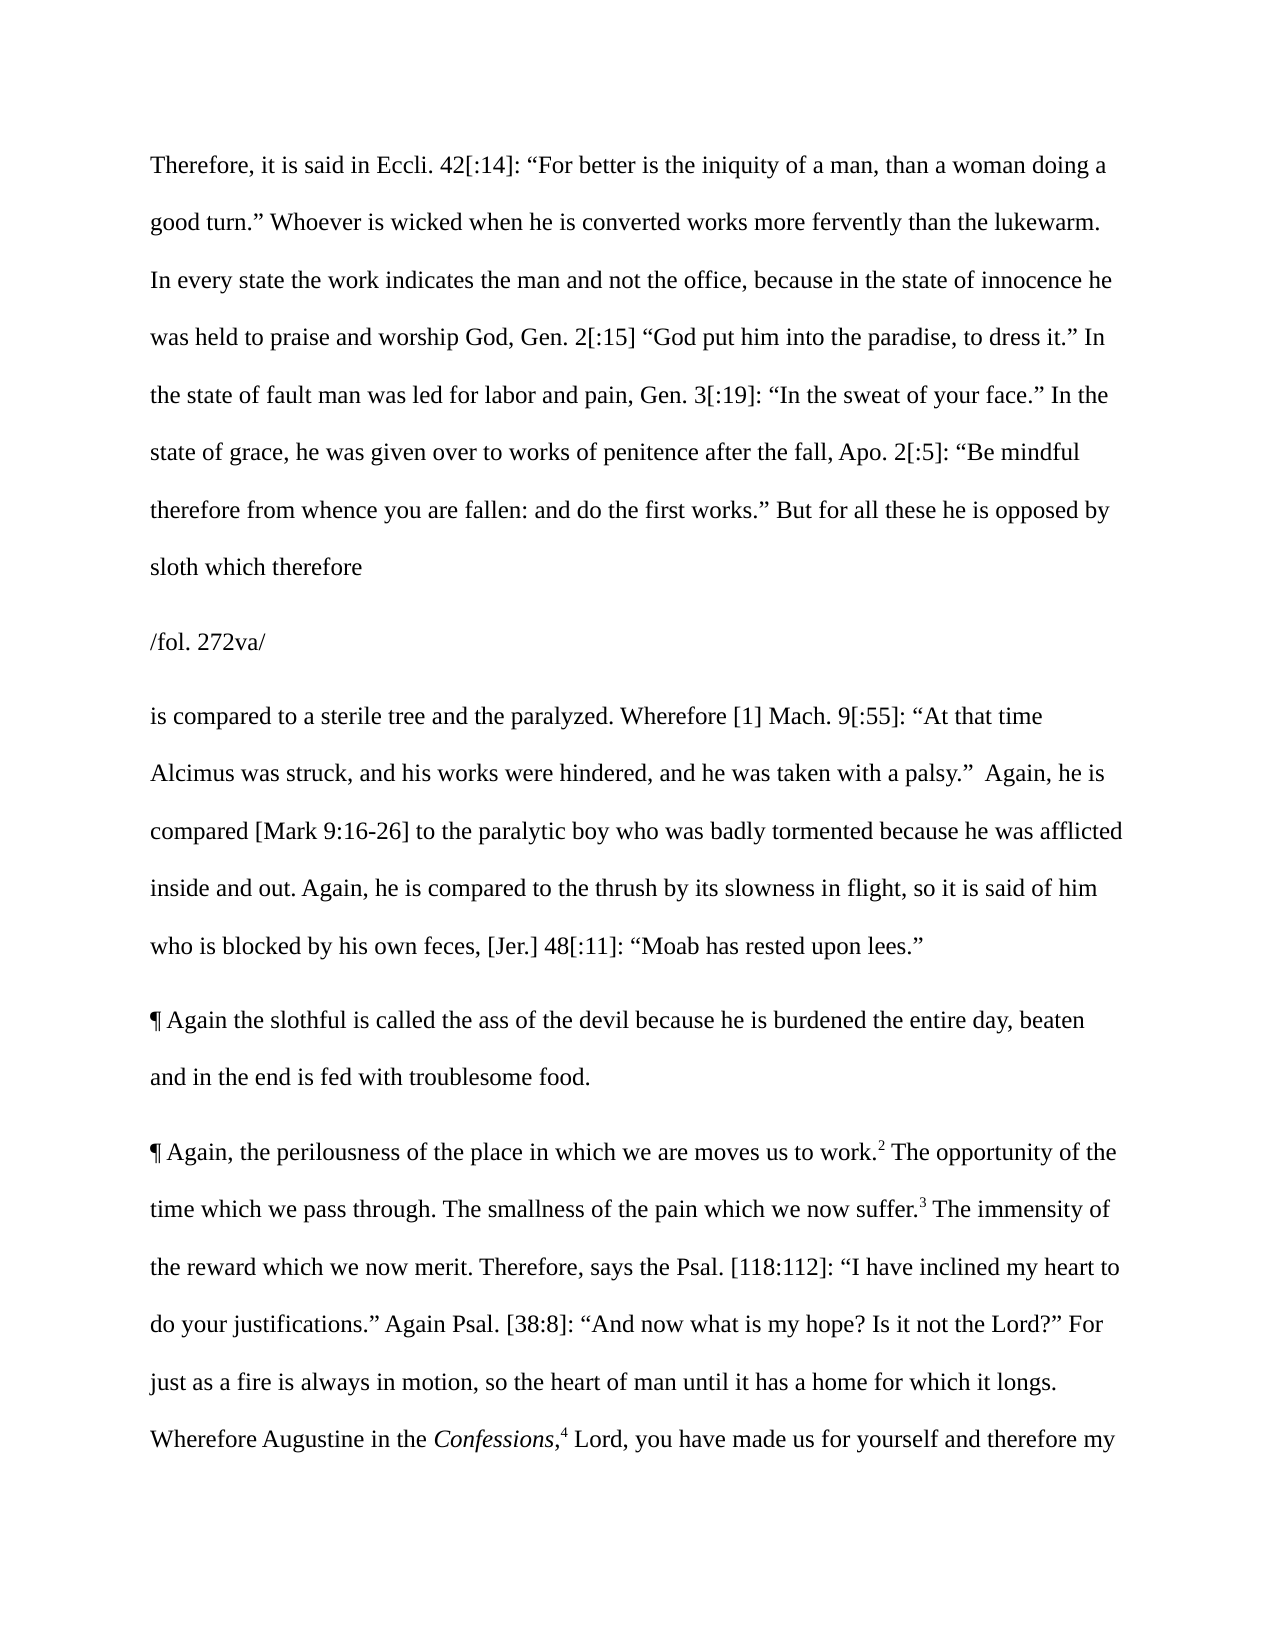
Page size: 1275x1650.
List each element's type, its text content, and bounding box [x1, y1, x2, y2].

text is compared to a sterile tree and the paralyzed. Wherefore [1] Mach. 9[:55]: “At that time Alcimus was struck, and his works were hindered, and he was taken with a palsy.” Again, he is compared [Mark 9:16-26] to the paralytic boy who was badly tormented because he was afflicted inside and out. Again, he is compared to the thrush by its slowness in flight, so it is said of him who is blocked by his own feces, [Jer.] 48[:11]: “Moab has rested upon lees.” [150, 701, 1125, 959]
text ¶ Again the slothful is called the ass of the devil because he is burdened the entire day, beaten and in the end is fed with troublesome food. [150, 1005, 1125, 1091]
text /fol. 272va/ [150, 627, 1125, 655]
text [150, 1137, 1125, 1453]
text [150, 150, 1125, 581]
